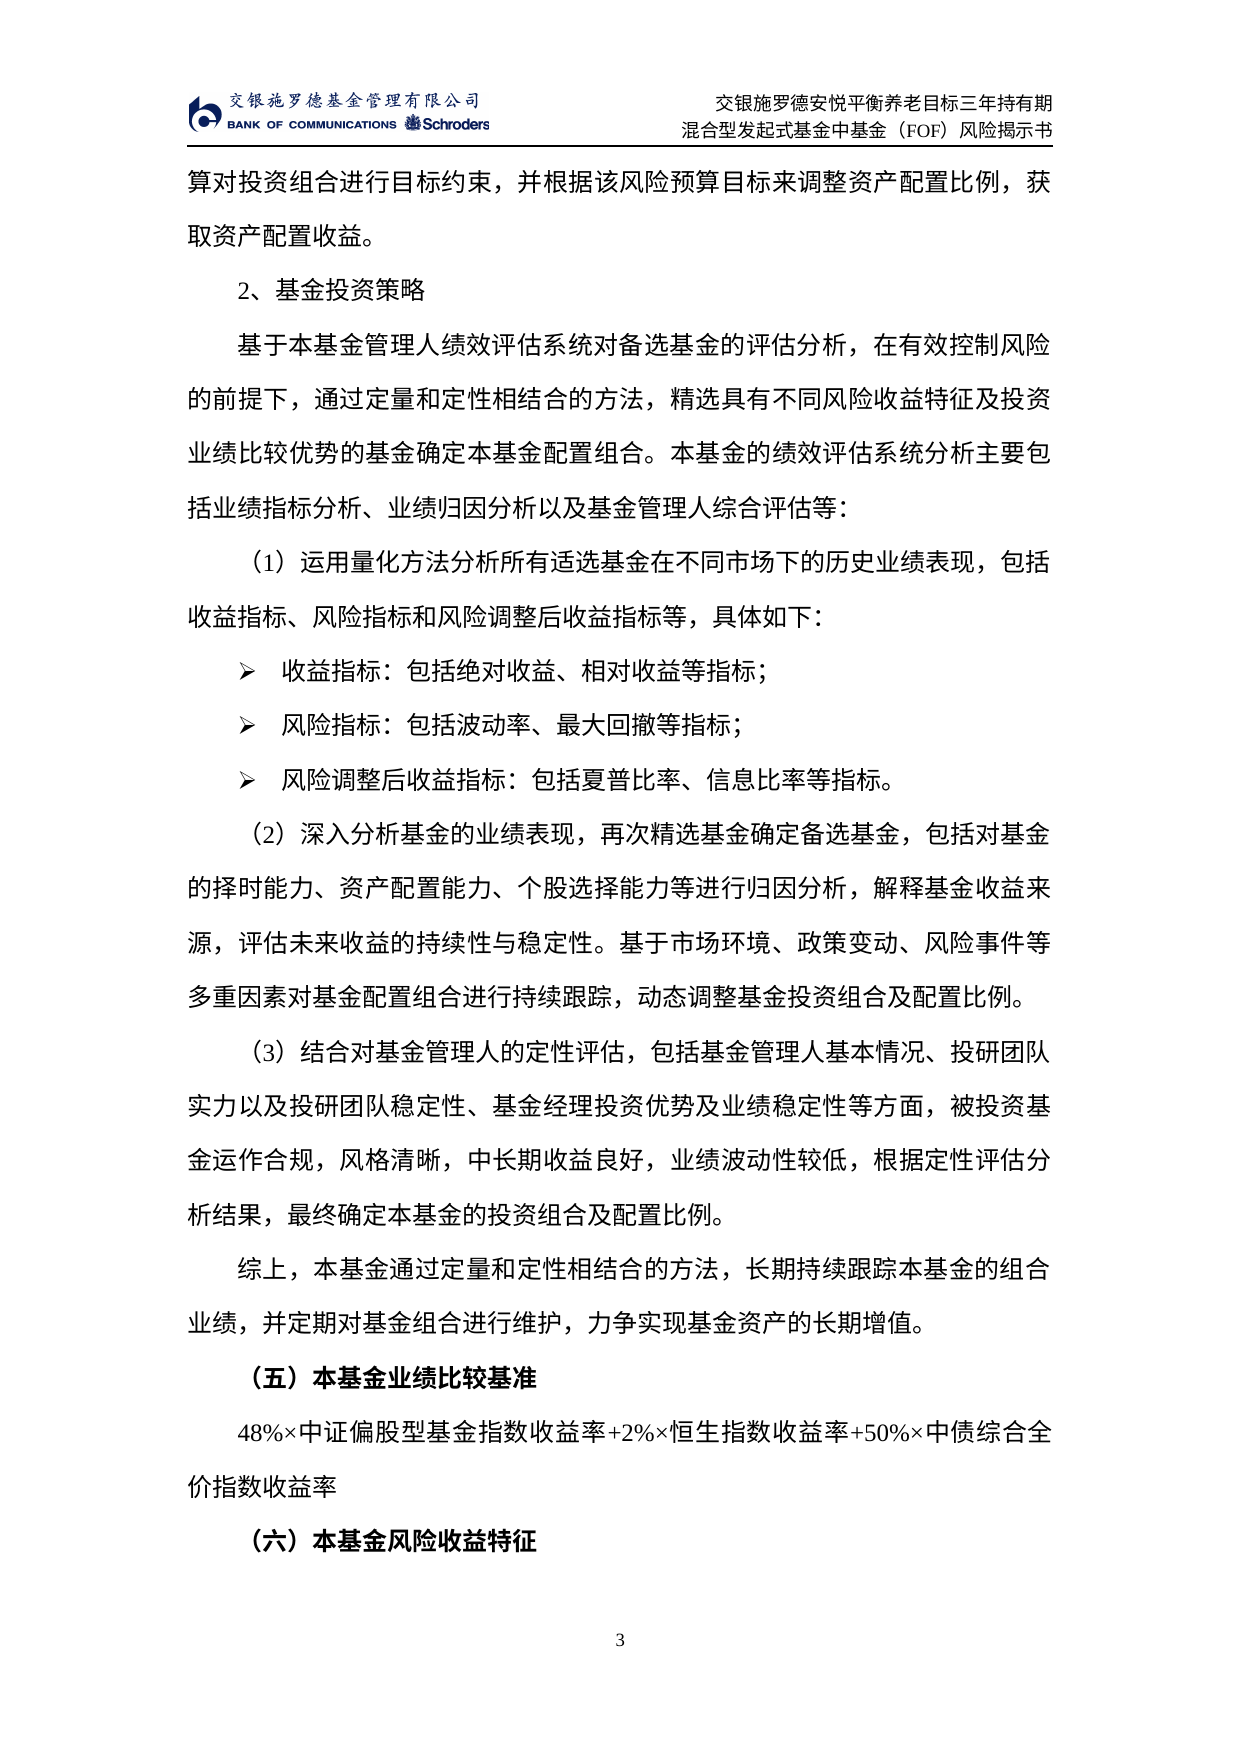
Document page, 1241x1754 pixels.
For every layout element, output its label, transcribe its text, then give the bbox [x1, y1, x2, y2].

text （3）结合对基金管理人的定性评估，包括基金管理人基本情况、投研团队实力以及投研团队稳定性、基金经理投资优势及业绩稳定性等方面，被投资基金运作合规，风格清晰，中长期收益良好，业绩波动性较低，根据定性评估分析结果，最终确定本基金的投资组合及配置比例。 [187, 1032, 1053, 1231]
text （2）深入分析基金的业绩表现，再次精选基金确定备选基金，包括对基金的择时能力、资产配置能力、个股选择能力等进行归因分析，解释基金收益来源，评估未来收益的持续性与稳定性。基于市场环境、政策变动、风险事件等多重因素对基金配置组合进行持续跟踪，动态调整基金投资组合及配置比例。 [187, 814, 1053, 1014]
text 综上，本基金通过定量和定性相结合的方法，长期持续跟踪本基金的组合业绩，并定期对基金组合进行维护，力争实现基金资产的长期增值。 [187, 1249, 1053, 1340]
picture [189, 92, 489, 132]
text （六）本基金风险收益特征 [187, 1521, 1053, 1558]
text 48%×中证偏股型基金指数收益率+2%×恒生指数收益率+50%×中债综合全价指数收益率 [187, 1413, 1053, 1503]
text （五）本基金业绩比较基准 [187, 1358, 1053, 1394]
list 收益指标：包括绝对收益、相对收益等指标； [237, 651, 1053, 688]
text 2、基金投资策略 [187, 271, 1053, 307]
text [187, 162, 1053, 253]
text （1）运用量化方法分析所有适选基金在不同市场下的历史业绩表现，包括收益指标、风险指标和风险调整后收益指标等，具体如下： [187, 543, 1053, 633]
list 风险指标：包括波动率、最大回撤等指标； [237, 706, 1053, 742]
list 风险调整后收益指标：包括夏普比率、信息比率等指标。 [237, 760, 1053, 796]
text 基于本基金管理人绩效评估系统对备选基金的评估分析，在有效控制风险的前提下，通过定量和定性相结合的方法，精选具有不同风险收益特征及投资业绩比较优势的基金确定本基金配置组合。本基金的绩效评估系统分析主要包括业绩指标分析、业绩归因分析以及基金管理人综合评估等： [187, 325, 1053, 524]
